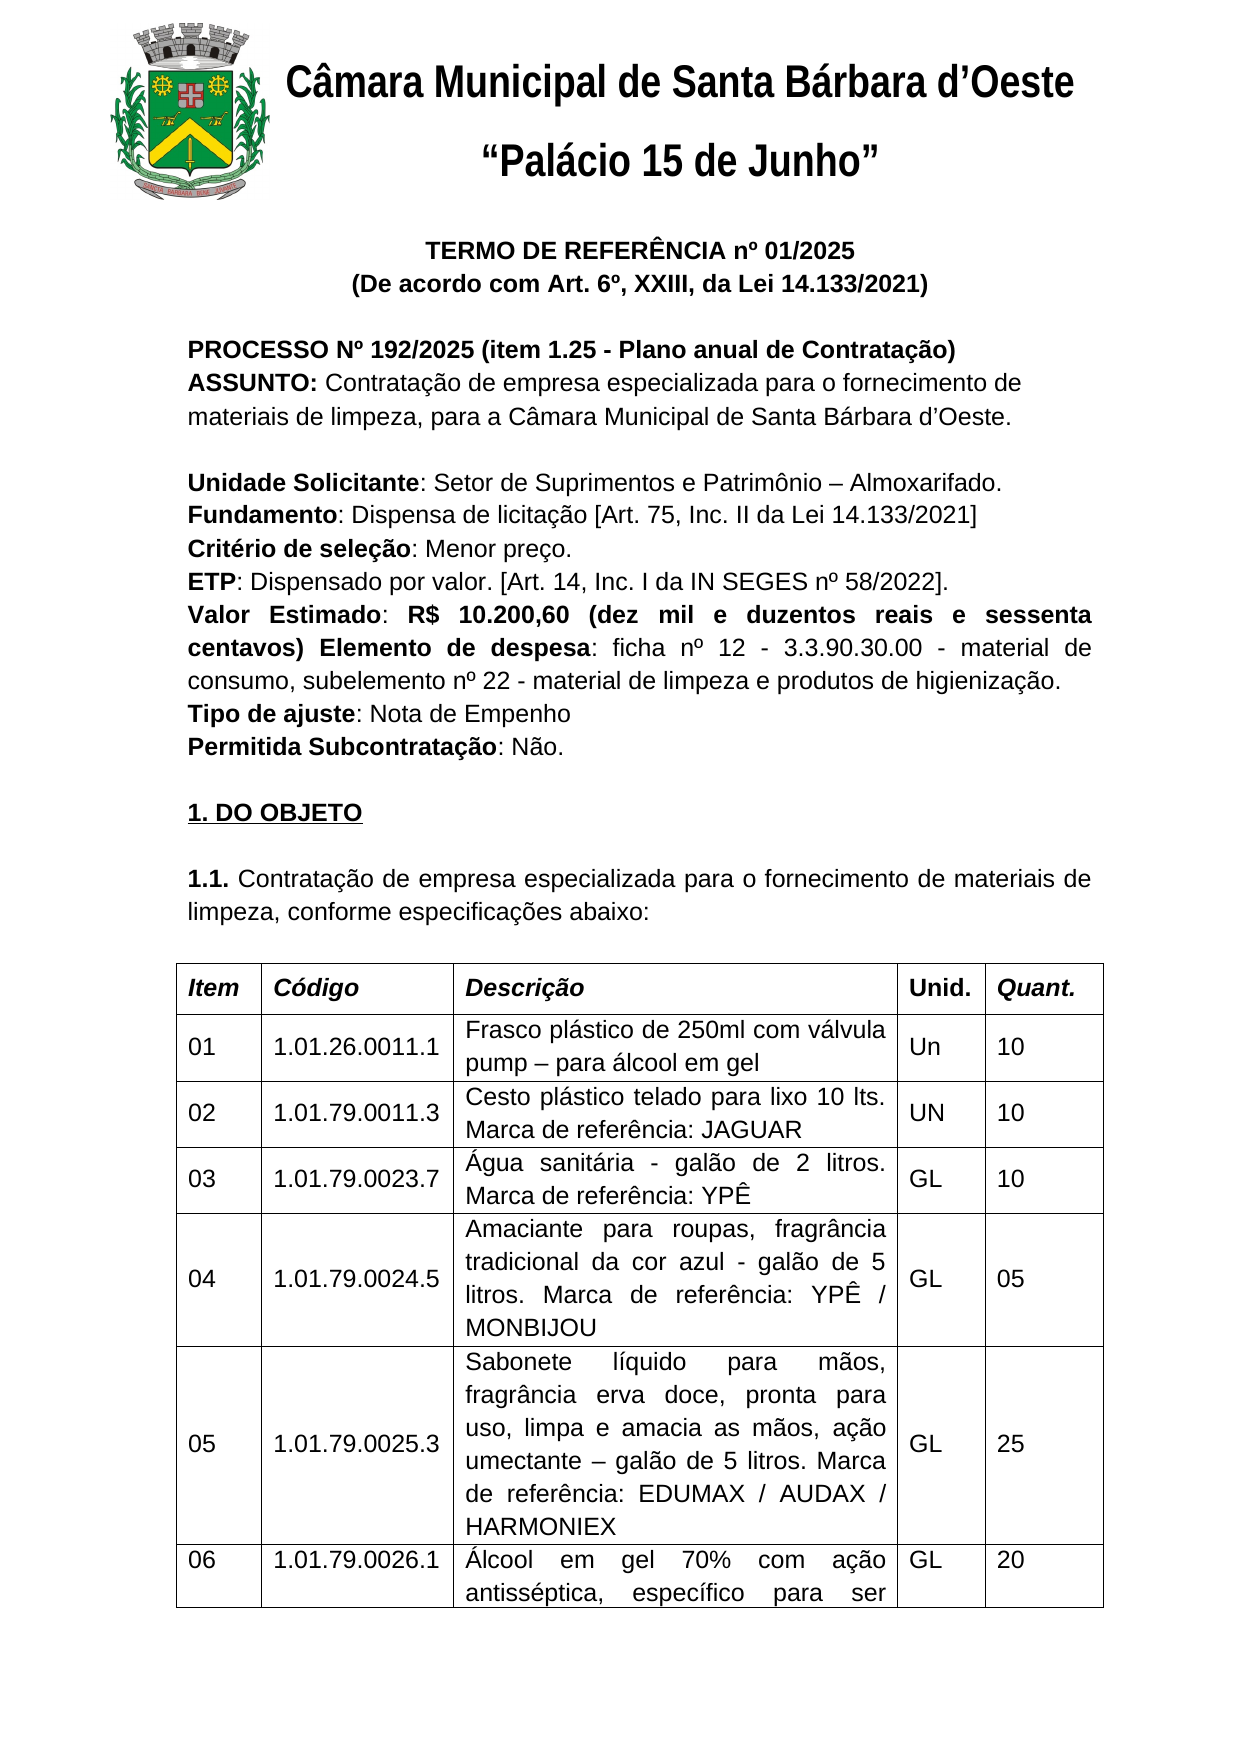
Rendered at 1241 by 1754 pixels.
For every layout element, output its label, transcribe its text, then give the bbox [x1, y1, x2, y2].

table_cell 03 [177, 1148, 261, 1213]
table_cell Sabonete líquido para mãos, fragrância erva doce, pronta para uso, limpa e amacia as mãos, ação umectante – galão de 5 litros. Marca de referência: EDUMAX / AUDAX / HARMONIEX [454, 1347, 897, 1544]
text (De acordo com Art. 6º, XXIII, da Lei 14.133/2021) [187, 269, 1093, 298]
table_cell 10 [986, 1082, 1103, 1147]
table_header Quant. [986, 964, 1103, 1014]
text 1.1. Contratação de empresa especializada para o fornecimento de materiais de limpeza, conforme especificações abaixo: [187, 864, 1093, 926]
text Fundamento: Dispensa de licitação [Art. 75, Inc. II da Lei 14.133/2021] [187, 501, 1093, 529]
table_cell GL [898, 1214, 985, 1346]
picture [110, 23, 270, 200]
text Permitida Subcontratação: Não. [187, 732, 1093, 760]
table_cell GL [898, 1148, 985, 1213]
table_cell Amaciante para roupas, fragrância tradicional da cor azul - galão de 5 litros. Marca de referência: YPÊ / MONBIJOU [454, 1214, 897, 1346]
table_header Código [262, 964, 453, 1014]
table_cell 10 [986, 1015, 1103, 1081]
text ASSUNTO: Contratação de empresa especializada para o fornecimento de materiais de limpeza, para a Câmara Municipal de Santa Bárbara d’Oeste. [187, 368, 1093, 430]
table_cell 1.01.79.0026.1 [262, 1545, 453, 1607]
table_cell GL [898, 1545, 985, 1607]
table_header Item [177, 964, 261, 1014]
text ETP: Dispensado por valor. [Art. 14, Inc. I da IN SEGES nº 58/2022]. [187, 567, 1093, 595]
table_cell 1.01.79.0011.3 [262, 1082, 453, 1147]
table_cell Água sanitária - galão de 2 litros. Marca de referência: YPÊ [454, 1148, 897, 1213]
table_cell 05 [177, 1347, 261, 1544]
table_cell 25 [986, 1347, 1103, 1544]
table_cell GL [898, 1347, 985, 1544]
text Valor Estimado: R$ 10.200,60 (dez mil e duzentos reais e sessenta centavos) Elemento de despesa: ficha nº 12 - 3.3.90.30.00 - material de consumo, subelemento nº 22 - material de limpeza e produtos de higienização. [187, 599, 1093, 694]
table_cell 02 [177, 1082, 261, 1147]
table_cell 1.01.79.0023.7 [262, 1148, 453, 1213]
table_cell 01 [177, 1015, 261, 1081]
table_cell 1.01.79.0024.5 [262, 1214, 453, 1346]
table_cell 1.01.79.0025.3 [262, 1347, 453, 1544]
text Critério de seleção: Menor preço. [187, 533, 1093, 562]
table_cell 10 [986, 1148, 1103, 1213]
table_header Descrição [454, 964, 897, 1014]
text TERMO DE REFERÊNCIA nº 01/2025 [187, 236, 1093, 265]
table_cell 04 [177, 1214, 261, 1346]
table_cell 1.01.26.0011.1 [262, 1015, 453, 1081]
table_cell 05 [986, 1214, 1103, 1346]
text PROCESSO Nº 192/2025 (item 1.25 - Plano anual de Contratação) [187, 335, 1093, 364]
table_cell Cesto plástico telado para lixo 10 lts. Marca de referência: JAGUAR [454, 1082, 897, 1147]
table_cell Frasco plástico de 250ml com válvula pump – para álcool em gel [454, 1015, 897, 1081]
table_cell 20 [986, 1545, 1103, 1607]
table_cell UN [898, 1082, 985, 1147]
table_cell Un [898, 1015, 985, 1081]
text Unidade Solicitante: Setor de Suprimentos e Patrimônio – Almoxarifado. [187, 467, 1093, 496]
table_cell 06 [177, 1545, 261, 1607]
text 1. DO OBJETO [187, 798, 1093, 826]
text Tipo de ajuste: Nota de Empenho [187, 699, 1093, 727]
table_header Unid. [898, 964, 985, 1014]
